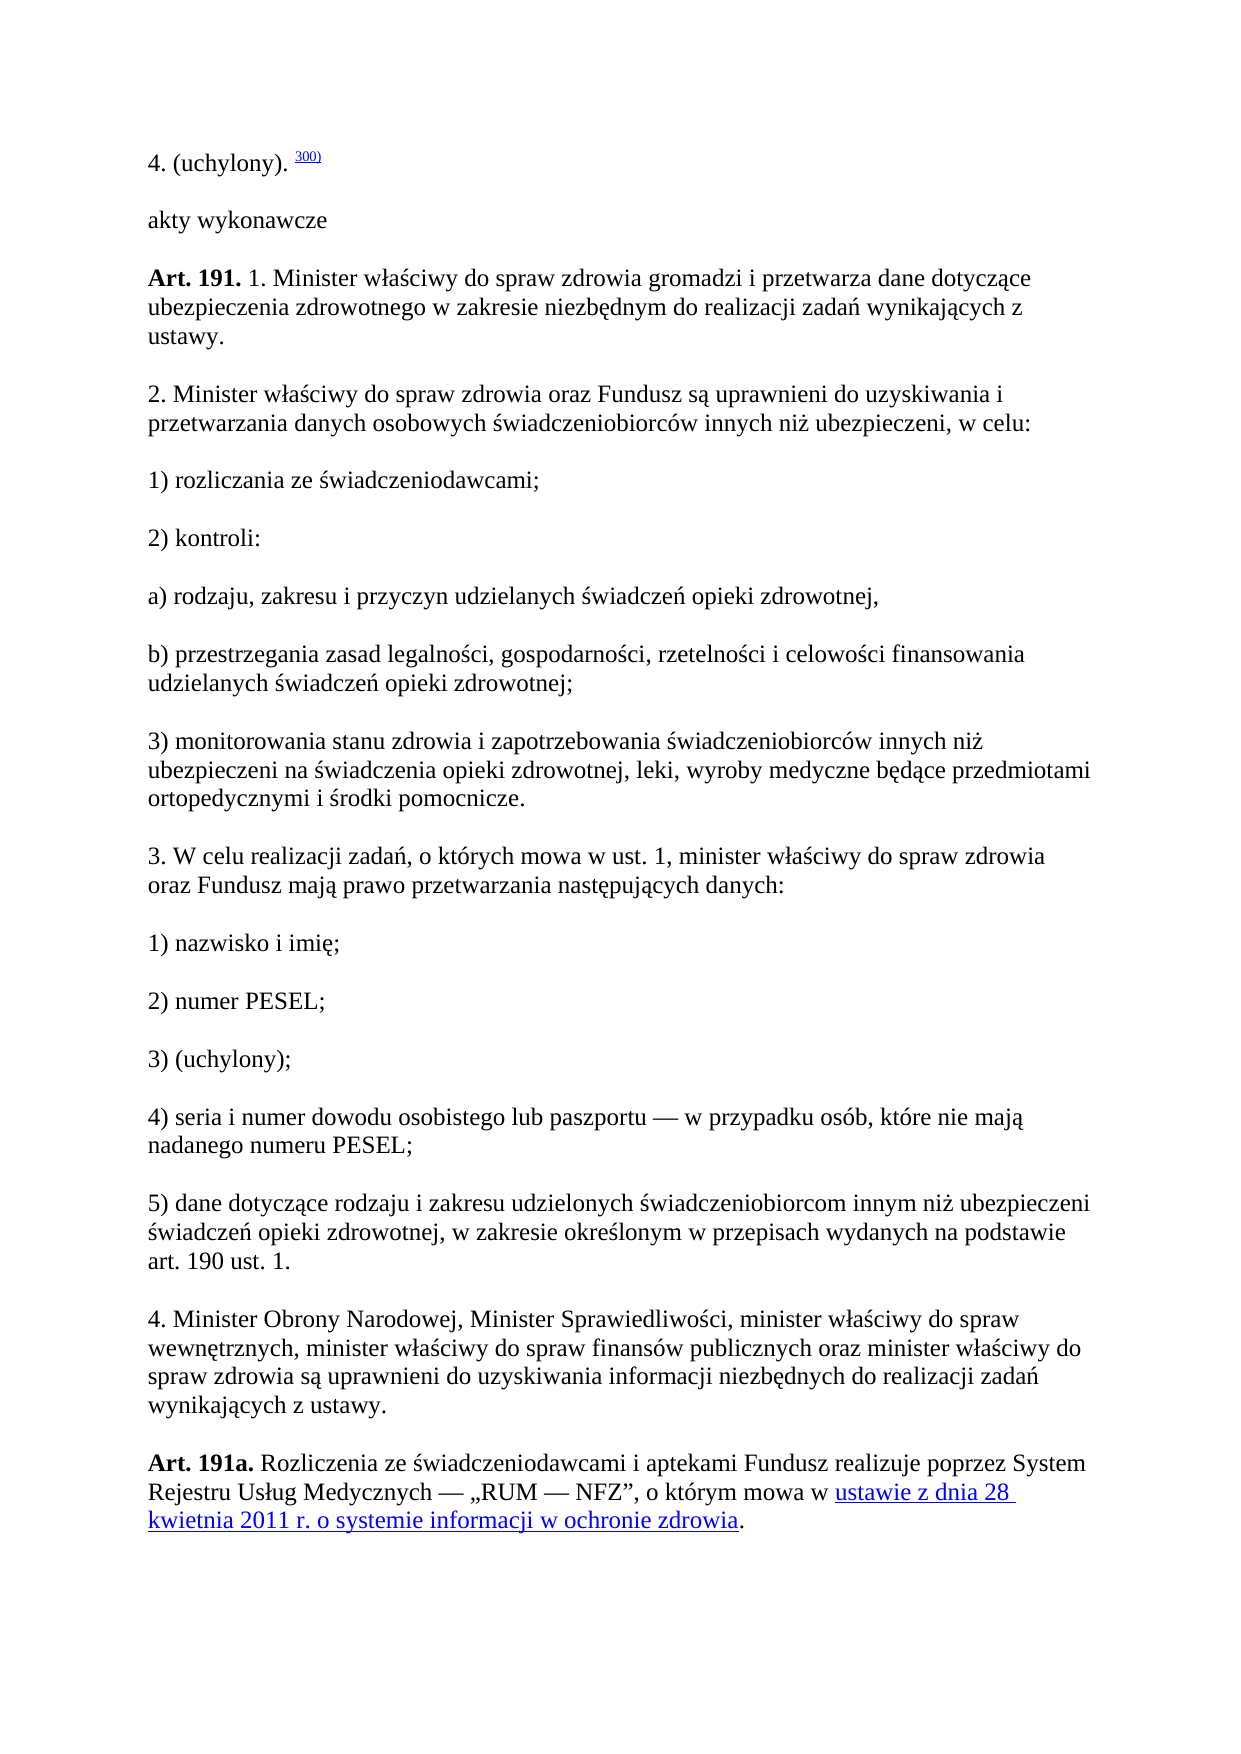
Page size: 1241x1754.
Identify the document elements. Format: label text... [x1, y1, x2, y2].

text Art. 191. 1. Minister właściwy do spraw zdrowia gromadzi i przetwarza dane dotyczące ubezpieczenia zdrowotnego w zakresie niezbędnym do realizacji zadań wynikających z ustawy. [148, 263, 1093, 350]
text 4) seria i numer dowodu osobistego lub paszportu — w przypadku osób, które nie mają nadanego numeru PESEL; [148, 1102, 1093, 1159]
text 3) (uchylony); [148, 1044, 1093, 1073]
text 3. W celu realizacji zadań, o których mowa w ust. 1, minister właściwy do spraw zdrowia oraz Fundusz mają prawo przetwarzania następujących danych: [148, 841, 1093, 899]
text 4. Minister Obrony Narodowej, Minister Sprawiedliwości, minister właściwy do spraw wewnętrznych, minister właściwy do spraw finansów publicznych oraz minister właściwy do spraw zdrowia są uprawnieni do uzyskiwania informacji niezbędnych do realizacji zadań wynikających z ustawy. [148, 1304, 1093, 1419]
text 3) monitorowania stanu zdrowia i zapotrzebowania świadczeniobiorców innych niż ubezpieczeni na świadczenia opieki zdrowotnej, leki, wyroby medyczne będące przedmiotami ortopedycznymi i środki pomocnicze. [148, 726, 1093, 812]
text akty wykonawcze [148, 206, 1093, 234]
text 2) numer PESEL; [148, 986, 1093, 1015]
text 2. Minister właściwy do spraw zdrowia oraz Fundusz są uprawnieni do uzyskiwania i przetwarzania danych osobowych świadczeniobiorców innych niż ubezpieczeni, w celu: [148, 379, 1093, 436]
text Art. 191a. Rozliczenia ze świadczeniodawcami i aptekami Fundusz realizuje poprzez System Rejestru Usług Medycznych — „RUM — NFZ”, o którym mowa w ustawie z dnia 28 kwietnia 2011 r. o systemie informacji w ochronie zdrowia. [148, 1448, 1093, 1534]
text 2) kontroli: [148, 523, 1093, 552]
text b) przestrzegania zasad legalności, gospodarności, rzetelności i celowości finansowania udzielanych świadczeń opieki zdrowotnej; [148, 639, 1093, 697]
text 1) nazwisko i imię; [148, 928, 1093, 957]
text 5) dane dotyczące rodzaju i zakresu udzielonych świadczeniobiorcom innym niż ubezpieczeni świadczeń opieki zdrowotnej, w zakresie określonym w przepisach wydanych na podstawie art. 190 ust. 1. [148, 1188, 1093, 1275]
text 4. (uchylony). 300) [148, 148, 1093, 176]
text 1) rozliczania ze świadczeniodawcami; [148, 466, 1093, 494]
text a) rodzaju, zakresu i przyczyn udzielanych świadczeń opieki zdrowotnej, [148, 581, 1093, 610]
